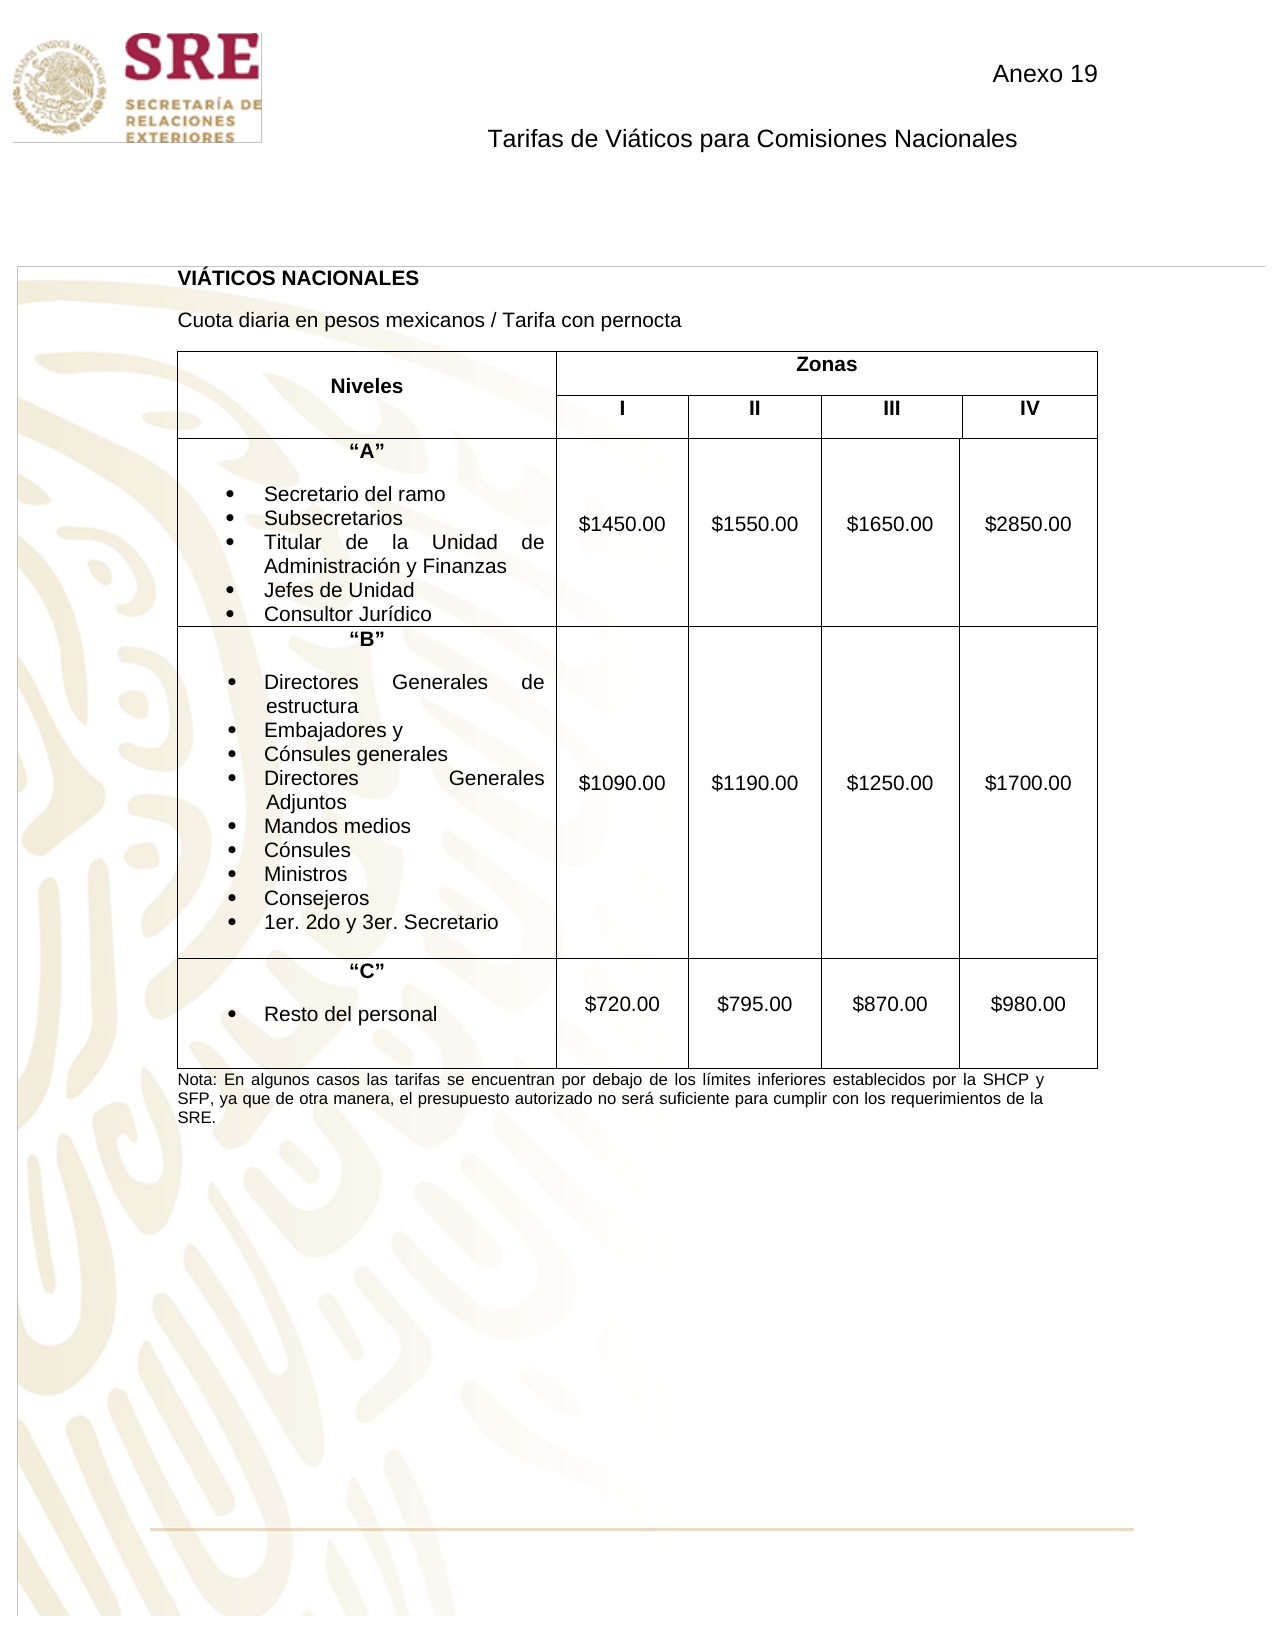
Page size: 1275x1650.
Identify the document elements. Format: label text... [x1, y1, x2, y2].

table_cell $1450.00 [557, 439, 688, 626]
table_cell $1650.00 [822, 439, 959, 626]
table_cell $1700.00 [960, 627, 1097, 958]
table_cell $2850.00 [960, 439, 1097, 626]
table_cell “A” Secretario del ramo Subsecretarios Titular de la Unidad de Administración y Finanzas Jefes de Unidad Consultor Jurídico [178, 439, 556, 626]
table_cell $720.00 [557, 959, 688, 1068]
table_cell $1250.00 [822, 627, 959, 958]
text Nota: En algunos casos las tarifas se encuentran por debajo de los límites inferiores establecidos por y SFP, ya que de otra manera, el presupuesto autorizado no será suficiente para cumplir con los requerimientos de la SRE. [177, 1069, 1045, 1127]
text Cuota diaria en pesos mexicanos / Tarifa con pernocta [177, 308, 1098, 332]
table_header Zonas [557, 352, 1097, 394]
table_cell IV [963, 396, 1097, 438]
table_cell $1550.00 [689, 439, 821, 626]
text VIÁTICOS NACIONALES [177, 266, 1098, 290]
table_cell “C” Resto del personal [178, 959, 556, 1068]
table_header Niveles [178, 352, 556, 438]
table_cell $1190.00 [689, 627, 821, 958]
table_cell I [557, 396, 688, 438]
table_cell II [689, 396, 821, 438]
table_cell “B” Directores Generales de estructura Embajadores y Cónsules generales Directores Generales Adjuntos Mandos medios Cónsules Ministros Consejeros 1er. 2do y 3er. Secretario [178, 627, 556, 958]
table_cell III [822, 396, 962, 438]
table_cell $795.00 [689, 959, 821, 1068]
table_cell $1090.00 [557, 627, 688, 958]
table_cell $980.00 [960, 959, 1097, 1068]
table_cell $870.00 [822, 959, 959, 1068]
